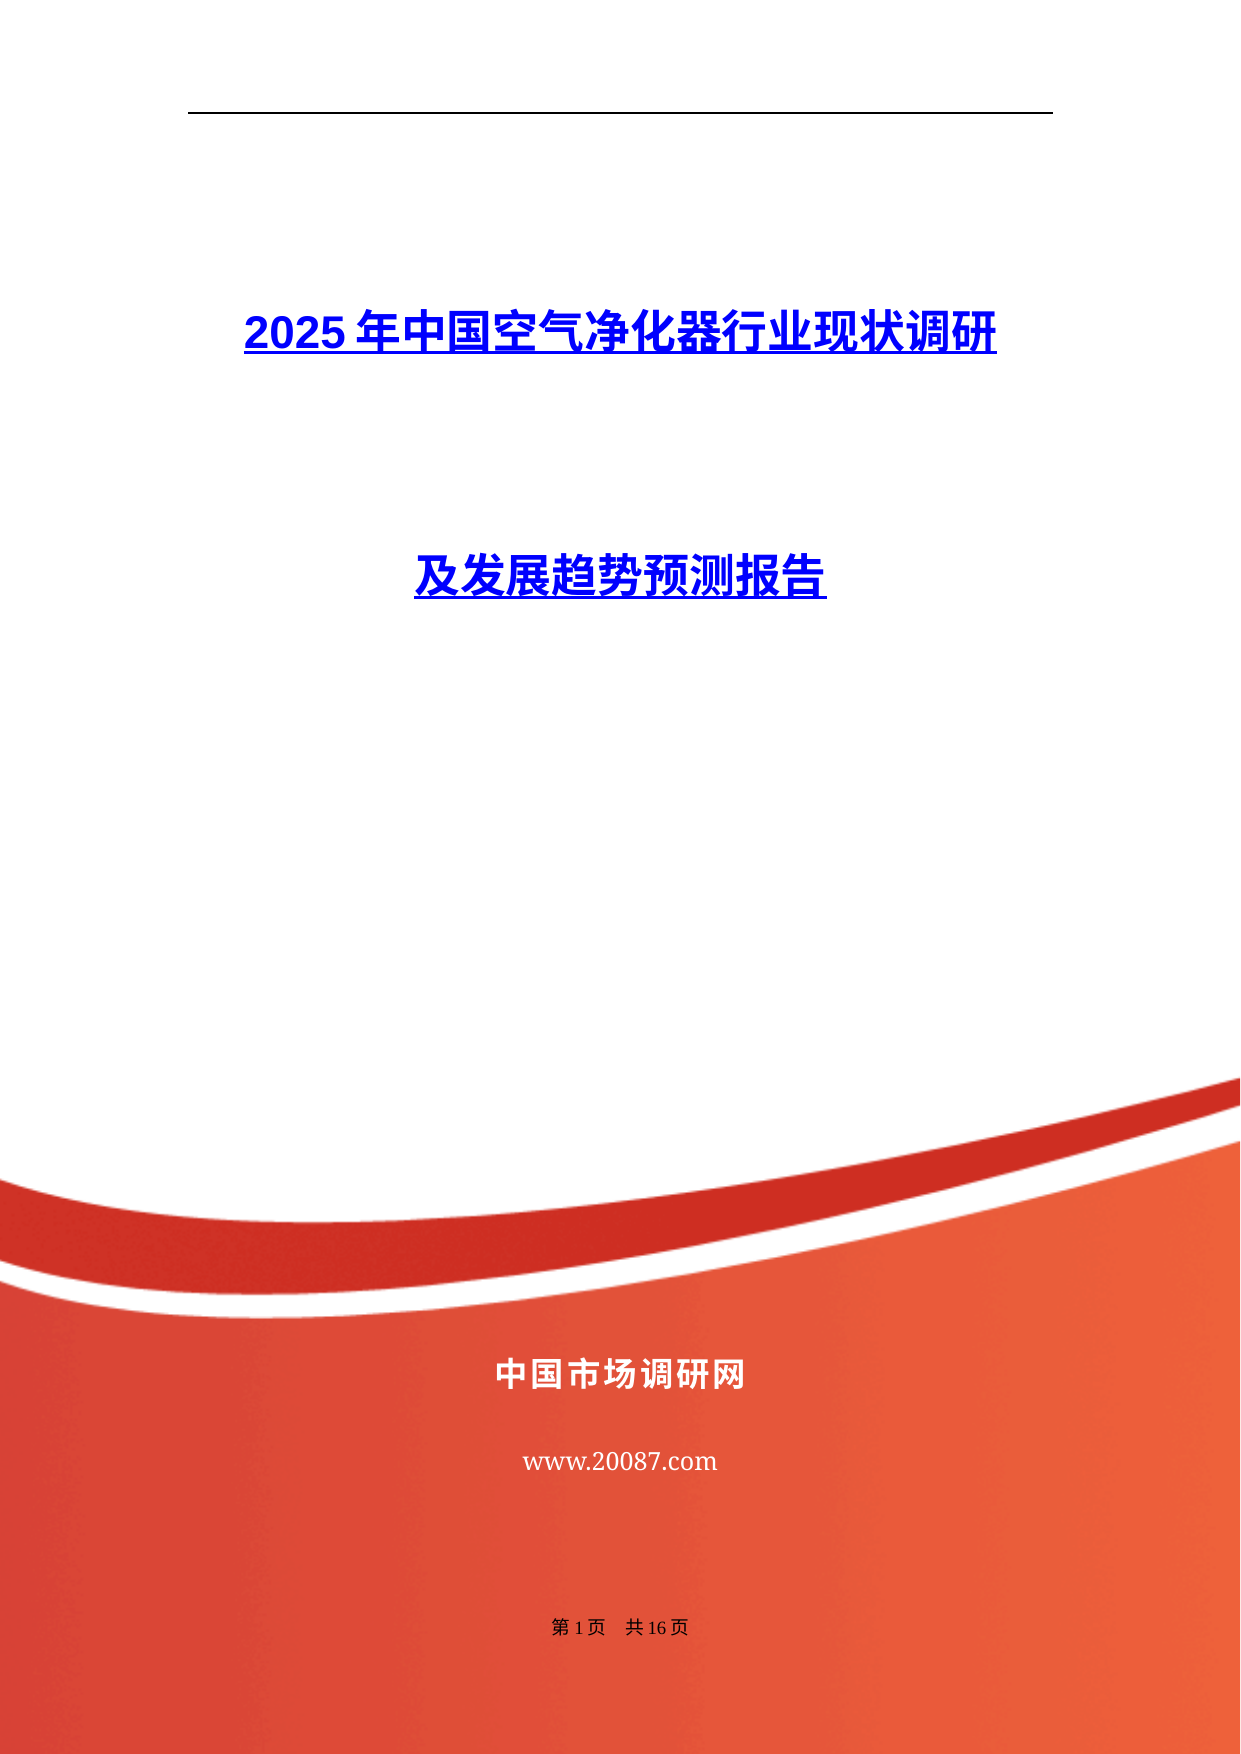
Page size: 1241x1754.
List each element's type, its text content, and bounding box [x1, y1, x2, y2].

subtitle 中国市场调研网 [187, 1339, 1053, 1404]
picture [0, 1006, 1241, 1754]
table_header 2025年中国空气净化器行业现状调研及发展趋势预测报告 [188, 207, 1053, 773]
text www.20087.com [187, 1428, 1053, 1493]
